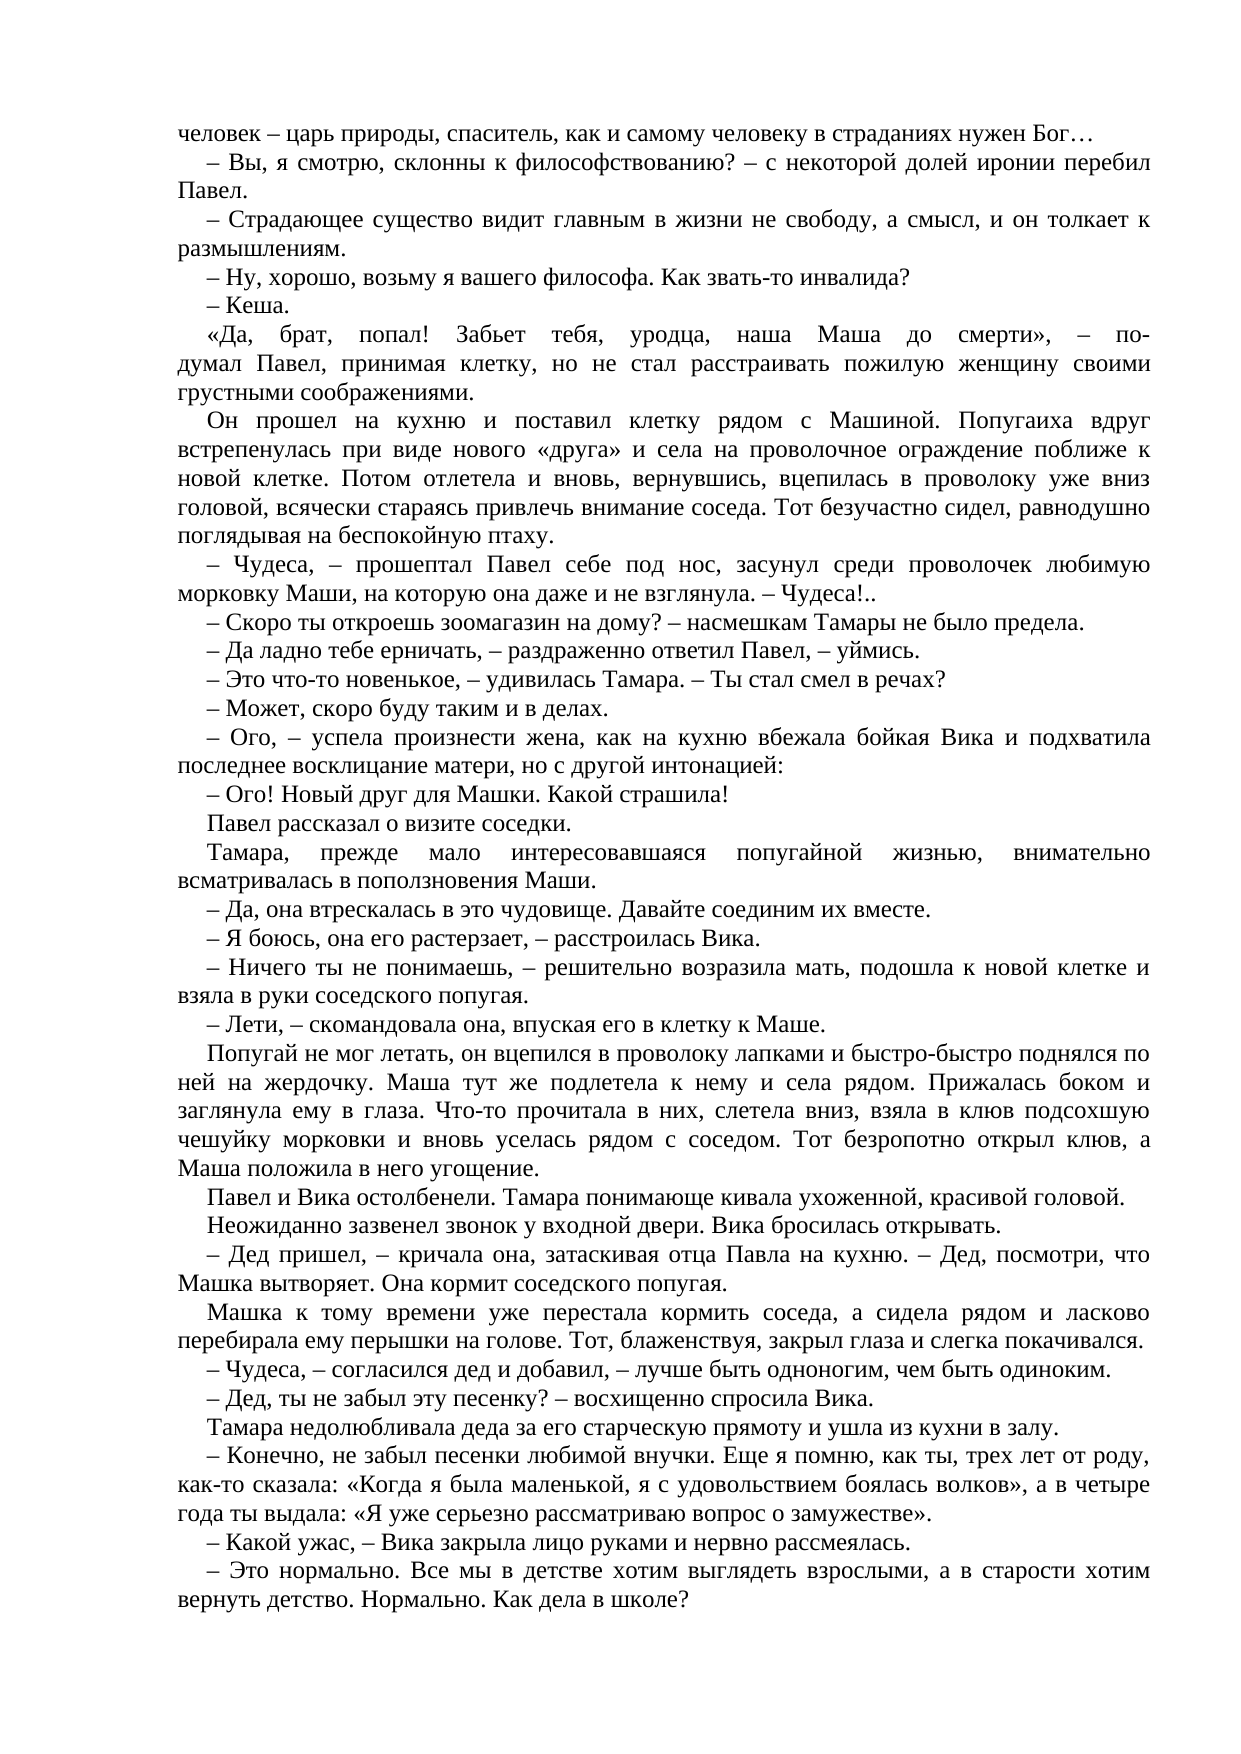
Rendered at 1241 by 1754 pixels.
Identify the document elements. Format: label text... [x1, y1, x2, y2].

text «Да, брат, попал! Забьет тебя, уродца, наша Маша до смерти», – по- думал Павел, принимая клетку, но не стал расстраивать пожилую женщину своими грустными соображениями. [177, 319, 1152, 406]
text Попугай не мог летать, он вцепился в проволоку лапками и быстро-быстро поднялся по ней на жердочку. Маша тут же подлетела к нему и села рядом. Прижалась боком и заглянула ему в глаза. Что-то прочитала в них, слетела вниз, взяла в клюв подсохшую чешуйку морковки и вновь уселась рядом с соседом. Тот безропотно открыл клюв, а Маша положила в него угощение. [177, 1038, 1152, 1182]
text – Может, скоро буду таким и в делах. [177, 693, 1152, 722]
text – Страдающее существо видит главным в жизни не свободу, а смысл, и он толкает к размышлениям. [177, 204, 1152, 262]
text Машка к тому времени уже перестала кормить соседа, а сидела рядом и ласково перебирала ему перышки на голове. Тот, блаженствуя, закрыл глаза и слегка покачивался. [177, 1297, 1152, 1354]
text – Чудеса, – согласился дед и добавил, – лучше быть одноногим, чем быть одиноким. [177, 1354, 1152, 1383]
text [177, 118, 1152, 147]
text – Ну, хорошо, возьму я вашего философа. Как звать-то инвалида? [177, 262, 1152, 291]
text – Дед пришел, – кричала она, затаскивая отца Павла на кухню. – Дед, посмотри, что Машка вытворяет. Она кормит соседского попугая. [177, 1239, 1152, 1297]
text Неожиданно зазвенел звонок у входной двери. Вика бросилась открывать. [177, 1211, 1152, 1239]
text – Это нормально. Все мы в детстве хотим выглядеть взрослыми, а в старости хотим вернуть детство. Нормально. Как дела в школе? [177, 1556, 1152, 1613]
text – Я боюсь, она его растерзает, – расстроилась Вика. [177, 923, 1152, 952]
text – Это что-то новенькое, – удивилась Тамара. – Ты стал смел в речах? [177, 664, 1152, 693]
text – Какой ужас, – Вика закрыла лицо руками и нервно рассмеялась. [177, 1527, 1152, 1556]
text Тамара недолюбливала деда за его старческую прямоту и ушла из кухни в залу. [177, 1412, 1152, 1441]
text – Лети, – скомандовала она, впуская его в клетку к Маше. [177, 1009, 1152, 1038]
text – Ого! Новый друг для Машки. Какой страшила! [177, 779, 1152, 808]
text – Вы, я смотрю, склонны к философствованию? – с некоторой долей иронии перебил Павел. [177, 147, 1152, 204]
text – Дед, ты не забыл эту песенку? – восхищенно спросила Вика. [177, 1383, 1152, 1412]
text – Да ладно тебе ерничать, – раздраженно ответил Павел, – уймись. [177, 636, 1152, 664]
text – Скоро ты откроешь зоомагазин на дому? – насмешкам Тамары не было предела. [177, 607, 1152, 636]
text Павел рассказал о визите соседки. [177, 808, 1152, 837]
text Тамара, прежде мало интересовавшаяся попугайной жизнью, внимательно всматривалась в поползновения Маши. [177, 837, 1152, 894]
text Павел и Вика остолбенели. Тамара понимающе кивала ухоженной, красивой головой. [177, 1182, 1152, 1211]
text – Да, она втрескалась в это чудовище. Давайте соединим их вместе. [177, 894, 1152, 923]
text – Ого, – успела произнести жена, как на кухню вбежала бойкая Вика и подхватила последнее восклицание матери, но с другой интонацией: [177, 722, 1152, 779]
text – Чудеса, – прошептал Павел себе под нос, засунул среди проволочек любимую морковку Маши, на которую она даже и не взглянула. – Чудеса!.. [177, 549, 1152, 607]
text – Кеша. [177, 291, 1152, 319]
text – Конечно, не забыл песенки любимой внучки. Еще я помню, как ты, трех лет от роду, как-то сказала: «Когда я была маленькой, я с удовольствием боялась волков», а в четыре года ты выдала: «Я уже серьезно рассматриваю вопрос о замужестве». [177, 1441, 1152, 1527]
text – Ничего ты не понимаешь, – решительно возразила мать, подошла к новой клетке и взяла в руки соседского попугая. [177, 952, 1152, 1009]
text Он прошел на кухню и поставил клетку рядом с Машиной. Попугаиха вдруг встрепенулась при виде нового «друга» и села на проволочное ограждение поближе к новой клетке. Потом отлетела и вновь, вернувшись, вцепилась в проволоку уже вниз головой, всячески стараясь привлечь внимание соседа. Тот безучастно сидел, равнодушно поглядывая на беспокойную птаху. [177, 406, 1152, 549]
